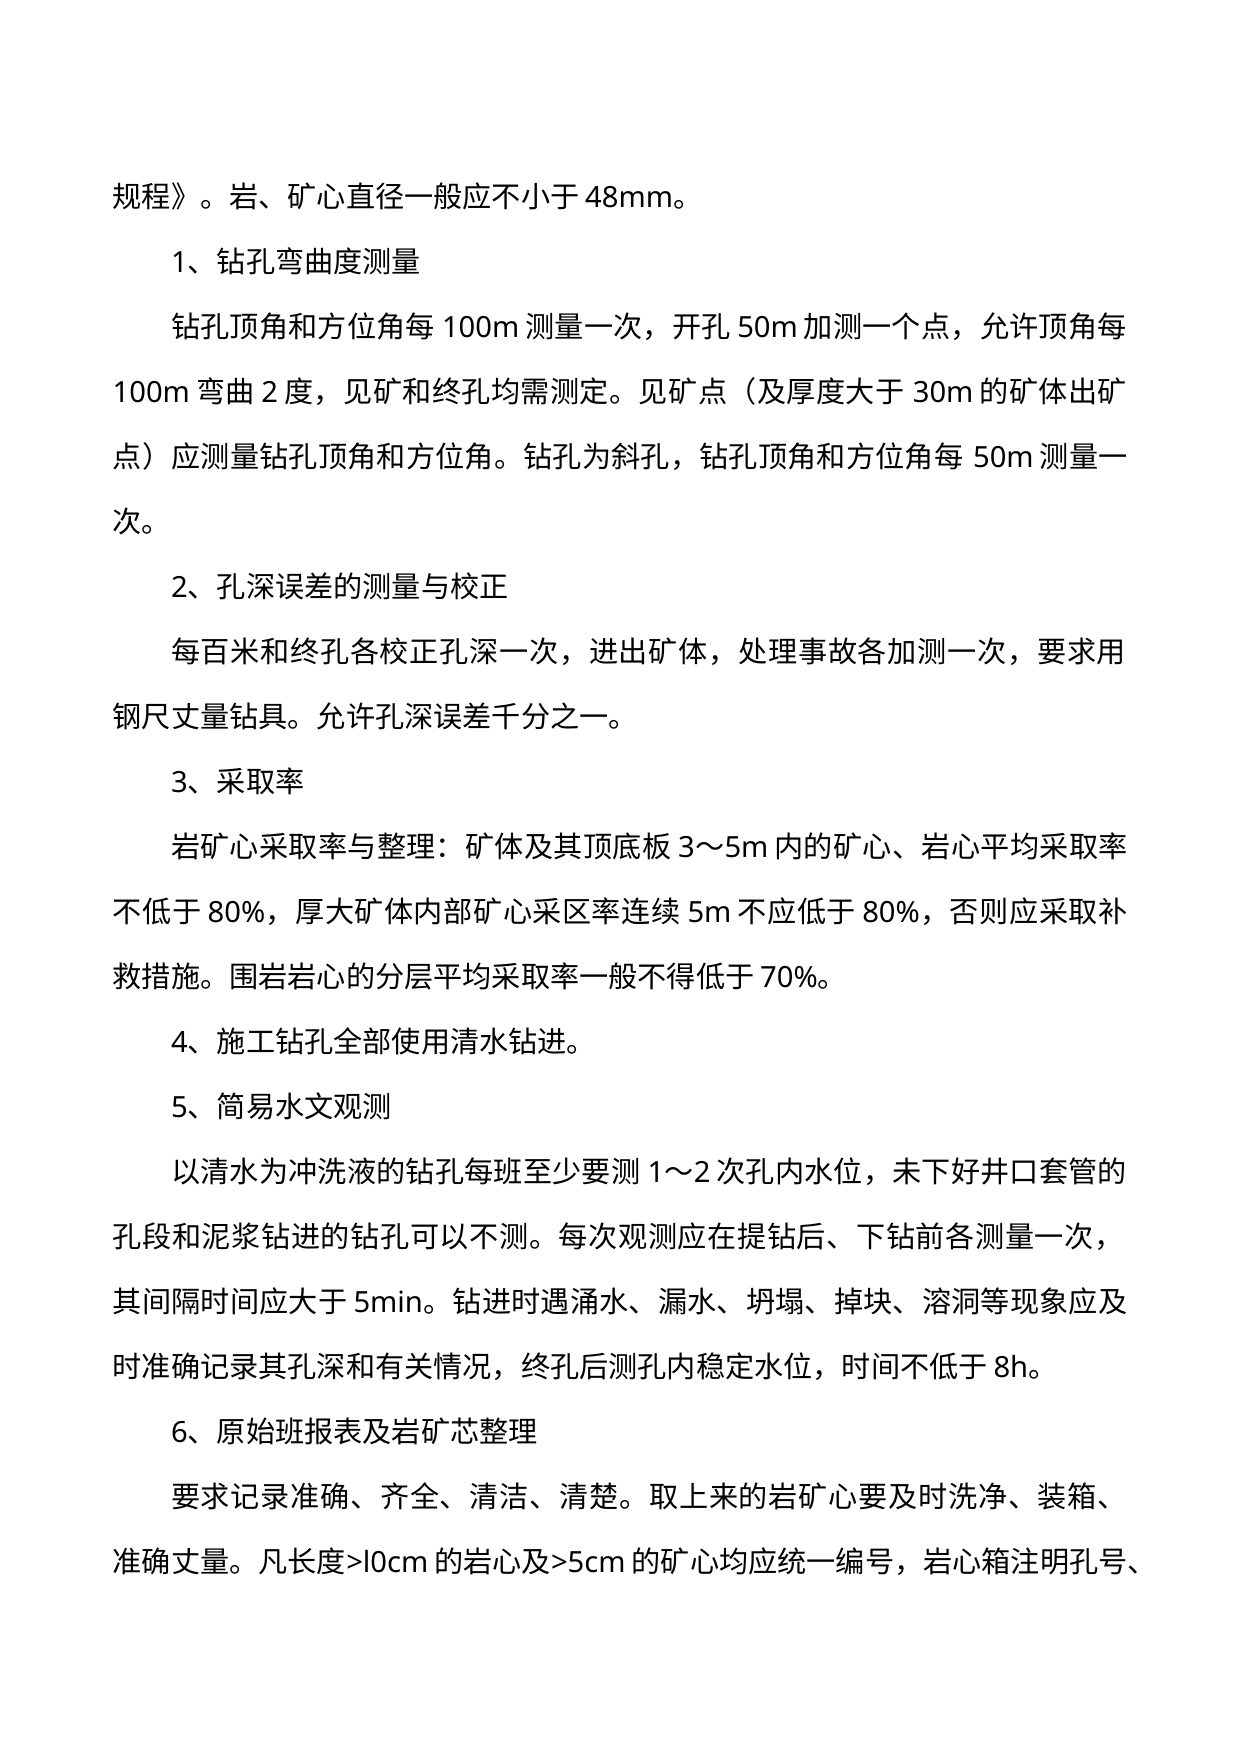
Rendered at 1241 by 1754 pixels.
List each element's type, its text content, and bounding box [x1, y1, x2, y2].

text 5、简易水文观测 [112, 1072, 1128, 1137]
text 3、采取率 [112, 747, 1128, 812]
text 4、施工钻孔全部使用清水钻进。 [112, 1007, 1128, 1072]
text 每百米和终孔各校正孔深一次，进出矿体，处理事故各加测一次，要求用钢尺丈量钻具。允许孔深误差千分之一。 [112, 617, 1128, 747]
text 岩矿心采取率与整理：矿体及其顶底板3～5m内的矿心、岩心平均采取率不低于80%，厚大矿体内部矿心采区率连续5m不应低于80%，否则应采取补救措施。围岩岩心的分层平均采取率一般不得低于70%。 [112, 812, 1128, 1007]
text 以清水为冲洗液的钻孔每班至少要测1～2次孔内水位，未下好井口套管的孔段和泥浆钻进的钻孔可以不测。每次观测应在提钻后、下钻前各测量一次，其间隔时间应大于5min。钻进时遇涌水、漏水、坍塌、掉块、溶洞等现象应及时准确记录其孔深和有关情况，终孔后测孔内稳定水位，时间不低于8h。 [112, 1137, 1128, 1397]
text 2、孔深误差的测量与校正 [112, 552, 1128, 617]
text 钻孔顶角和方位角每100m测量一次，开孔50m加测一个点，允许顶角每100m弯曲2度，见矿和终孔均需测定。见矿点（及厚度大于30m的矿体出矿点）应测量钻孔顶角和方位角。钻孔为斜孔，钻孔顶角和方位角每50m测量一次。 [112, 292, 1128, 552]
text 1、钻孔弯曲度测量 [112, 227, 1128, 292]
text 6、原始班报表及岩矿芯整理 [112, 1397, 1128, 1462]
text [112, 162, 1128, 227]
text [112, 1462, 1128, 1592]
